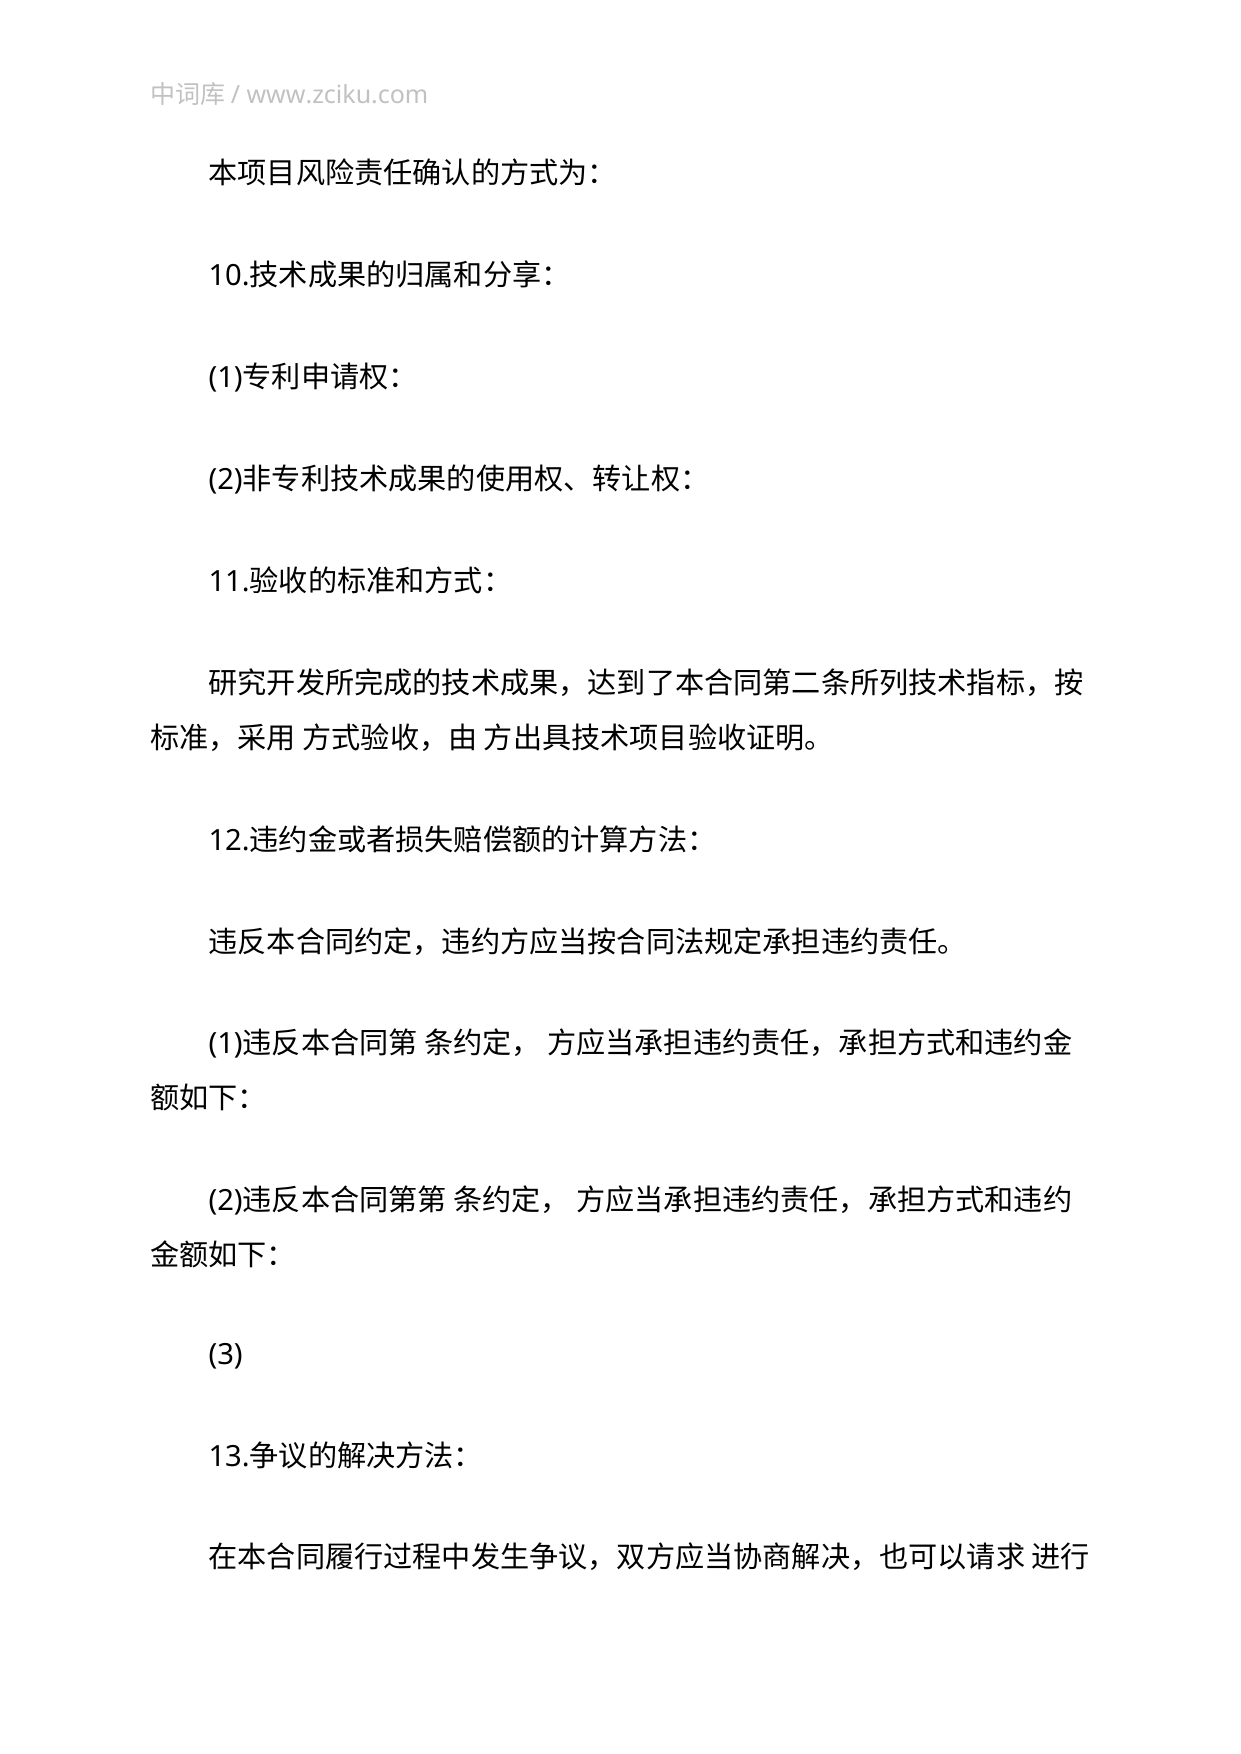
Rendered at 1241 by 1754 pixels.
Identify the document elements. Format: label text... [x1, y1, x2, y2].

text 研究开发所完成的技术成果，达到了本合同第二条所列技术指标，按 标准，采用 方式验收，由 方出具技术项目验收证明。 [150, 660, 1090, 757]
text 12.违约金或者损失赔偿额的计算方法： [150, 816, 1090, 859]
text (3) [150, 1334, 1090, 1373]
text 违反本合同约定，违约方应当按合同法规定承担违约责任。 [150, 918, 1090, 961]
text 本项目风险责任确认的方式为： [150, 150, 1090, 192]
text (1)违反本合同第 条约定， 方应当承担违约责任，承担方式和违约金额如下： [150, 1020, 1090, 1117]
text (2)违反本合同第第 条约定， 方应当承担违约责任，承担方式和违约金额如下： [150, 1177, 1090, 1274]
text 11.验收的标准和方式： [150, 558, 1090, 600]
text 13.争议的解决方法： [150, 1432, 1090, 1474]
text (1)专利申请权： [150, 354, 1090, 396]
text 10.技术成果的归属和分享： [150, 252, 1090, 294]
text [150, 1534, 1090, 1576]
text (2)非专利技术成果的使用权、转让权： [150, 456, 1090, 498]
